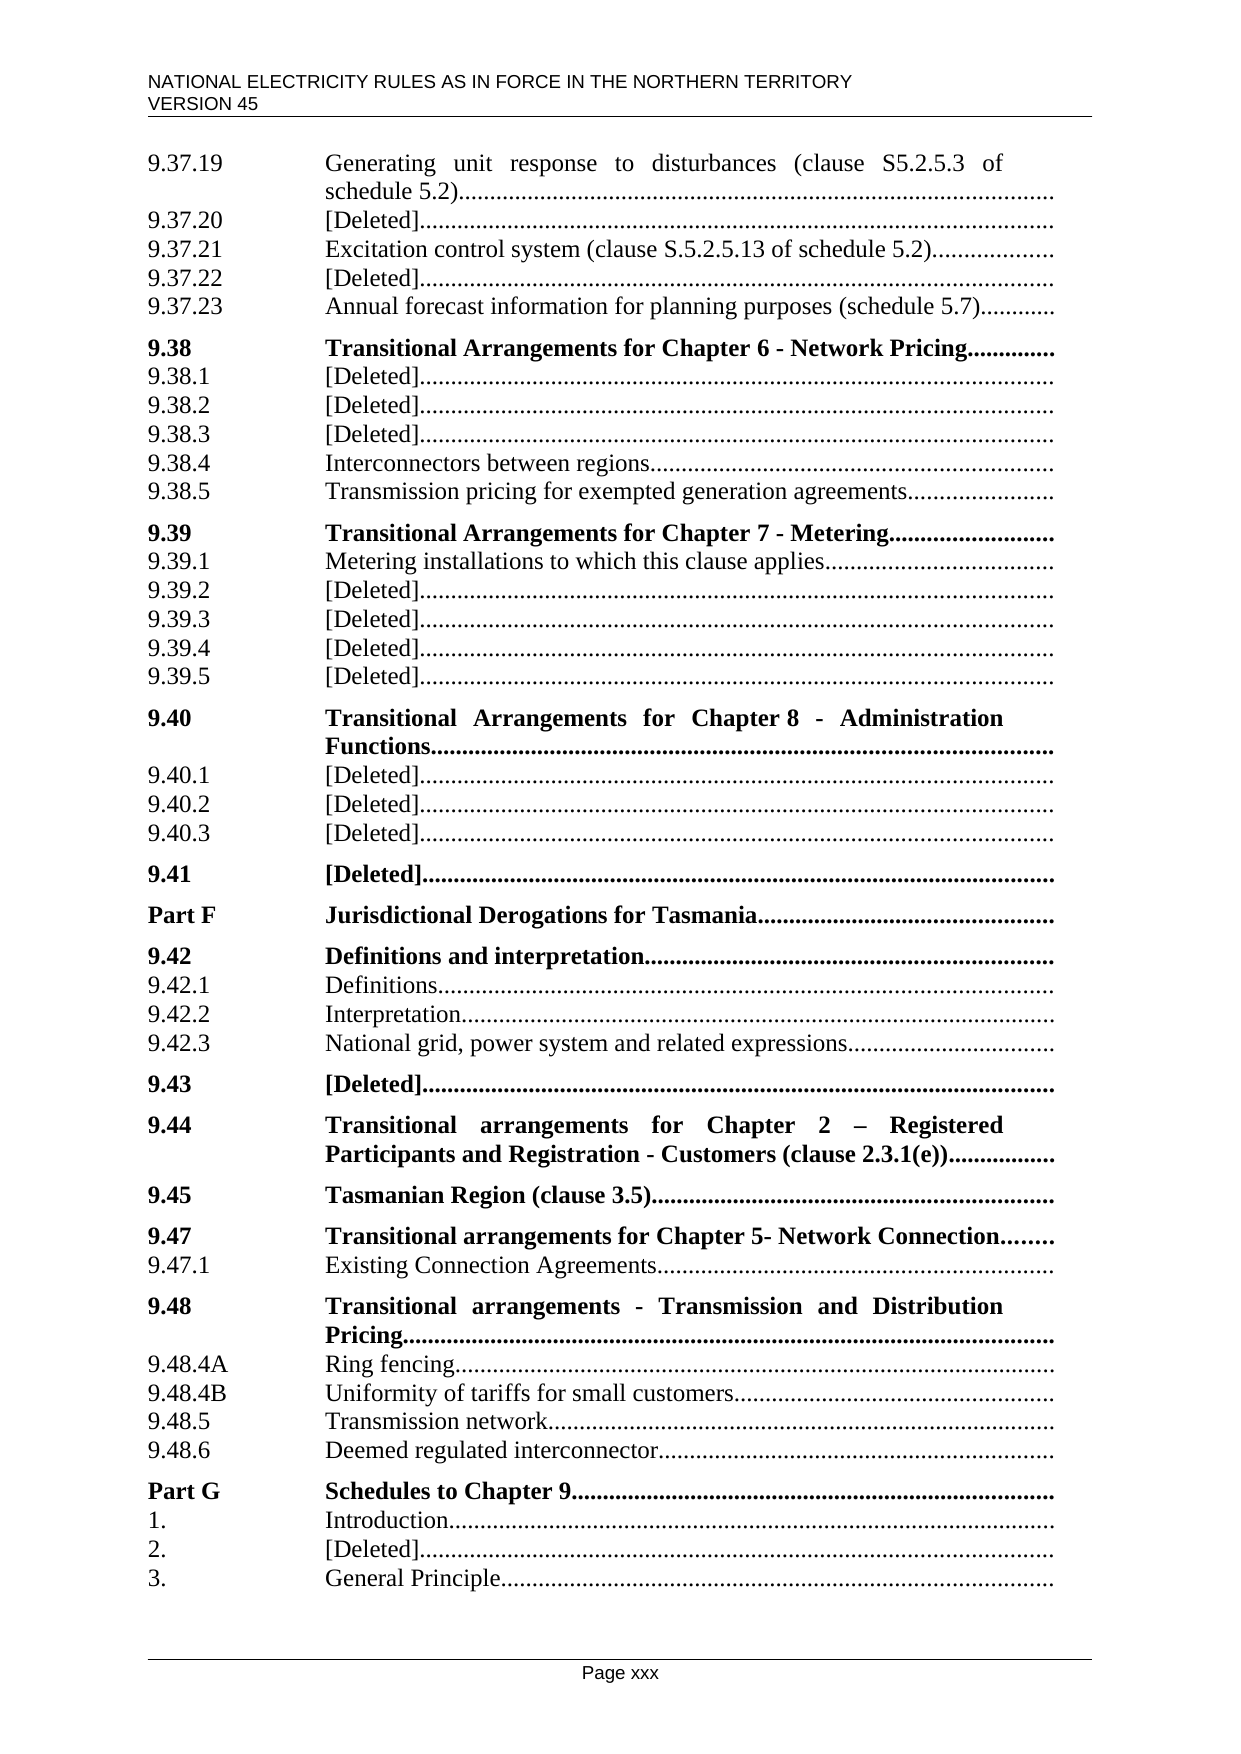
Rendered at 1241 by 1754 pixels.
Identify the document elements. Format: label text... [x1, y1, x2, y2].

text 9.38.4 Interconnectors between regions 781 [148, 448, 1004, 476]
text Part F Jurisdictional Derogations for Tasmania 784 [148, 900, 1004, 929]
text 9.48.4A Ring fencing 786 [148, 1349, 1004, 1378]
text 9.39.2 [Deleted] 783 [148, 575, 1004, 604]
text 9.40.3 [Deleted] 783 [148, 818, 1004, 846]
text 9.39.1 Metering installations to which this clause applies 782 [148, 546, 1004, 575]
text 9.42.1 Definitions 784 [148, 970, 1004, 999]
text 9.39 Transitional Arrangements for Chapter 7 - Metering 782 [148, 518, 1004, 546]
text 9.41 [Deleted] 783 [148, 859, 1004, 888]
text 9.42.3 National grid, power system and related expressions 785 [148, 1028, 1004, 1056]
text 3. General Principle 787 [148, 1563, 1004, 1591]
text 9.39.4 [Deleted] 783 [148, 633, 1004, 661]
text 9.42 Definitions and interpretation 784 [148, 941, 1004, 970]
text 9.40.2 [Deleted] 783 [148, 789, 1004, 818]
text 9.43 [Deleted] 786 [148, 1069, 1004, 1098]
text 9.40.1 [Deleted] 783 [148, 760, 1004, 789]
text 9.44 Transitional arrangements for Chapter 2 – Registered Participants and Registration - Customers (clause 2.3.1(e)) 786 [148, 1110, 1004, 1168]
text 9.48.6 Deemed regulated interconnector 787 [148, 1435, 1004, 1464]
text 9.37.23 Annual forecast information for planning purposes (schedule 5.7) 781 [148, 291, 1004, 320]
text 9.37.19 Generating unit response to disturbances (clause S5.2.5.3 of schedule 5.2) 780 [148, 148, 1004, 205]
text 9.48.4B Uniformity of tariffs for small customers 787 [148, 1378, 1004, 1406]
text 9.48 Transitional arrangements - Transmission and Distribution Pricing 786 [148, 1291, 1004, 1349]
text 9.47 Transitional arrangements for Chapter 5- Network Connection 786 [148, 1221, 1004, 1250]
text 9.38.1 [Deleted] 781 [148, 361, 1004, 390]
text 9.38 Transitional Arrangements for Chapter 6 - Network Pricing 781 [148, 333, 1004, 361]
text 9.47.1 Existing Connection Agreements 786 [148, 1250, 1004, 1279]
text 9.40 Transitional Arrangements for Chapter 8 - Administration Functions 783 [148, 703, 1004, 760]
text 9.37.20 [Deleted] 780 [148, 205, 1004, 234]
text 9.38.2 [Deleted] 781 [148, 390, 1004, 419]
text 9.38.5 Transmission pricing for exempted generation agreements 781 [148, 476, 1004, 505]
text Part G Schedules to Chapter 9 787 [148, 1476, 1004, 1505]
text 9.39.3 [Deleted] 783 [148, 604, 1004, 633]
text 9.42.2 Interpretation 785 [148, 999, 1004, 1028]
text 9.45 Tasmanian Region (clause 3.5) 786 [148, 1180, 1004, 1209]
text 9.39.5 [Deleted] 783 [148, 661, 1004, 690]
text 9.37.22 [Deleted] 781 [148, 263, 1004, 291]
text 9.38.3 [Deleted] 781 [148, 419, 1004, 448]
text 9.48.5 Transmission network 787 [148, 1406, 1004, 1435]
text 2. [Deleted] 787 [148, 1534, 1004, 1563]
text 9.37.21 Excitation control system (clause S.5.2.5.13 of schedule 5.2) 780 [148, 234, 1004, 263]
text 1. Introduction 787 [148, 1505, 1004, 1534]
